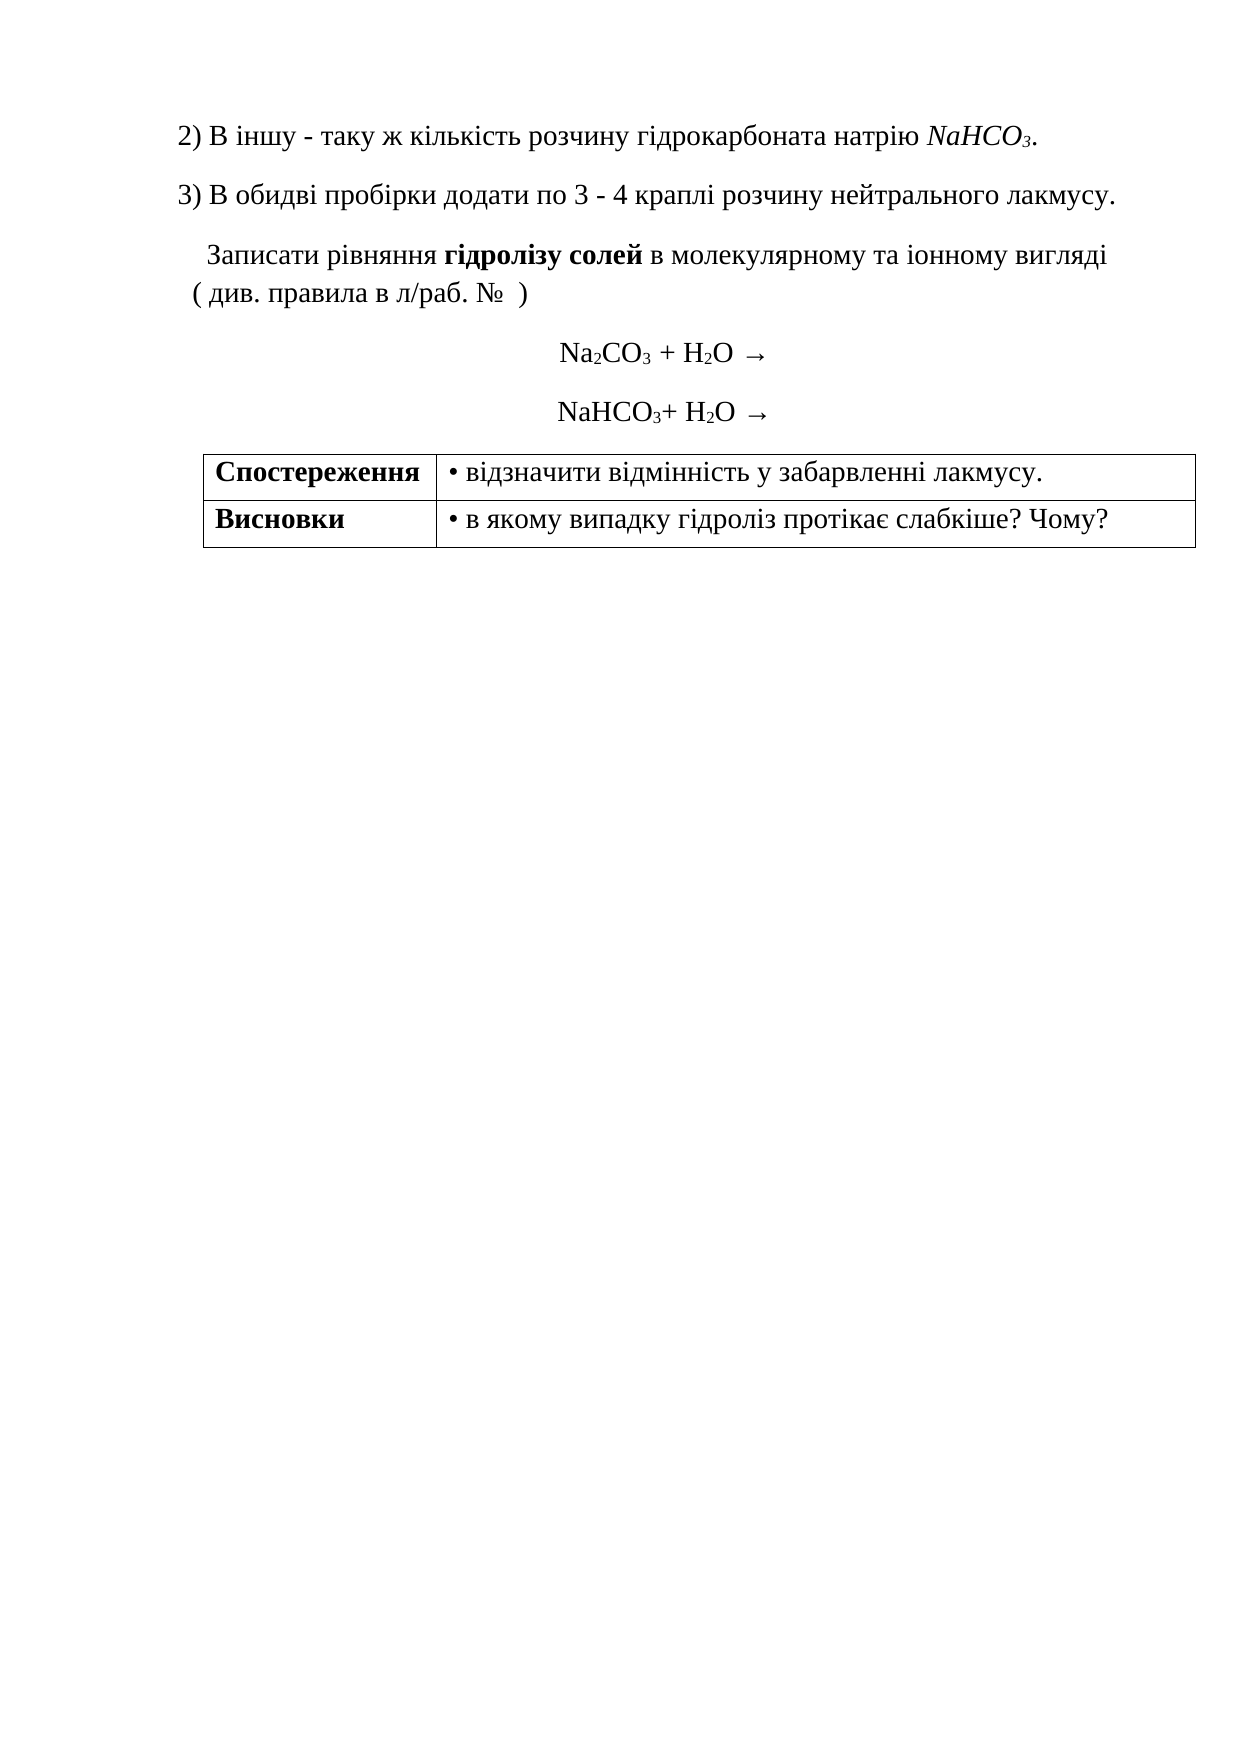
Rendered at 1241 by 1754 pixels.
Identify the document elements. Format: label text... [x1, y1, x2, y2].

table_header • відзначити відмінність у забарвленні лакмусу. [437, 455, 1195, 500]
table_cell Висновки [204, 501, 436, 547]
table_header Спостереження [204, 455, 436, 500]
text Na2CO3 + H2О → [177, 335, 1152, 368]
text Записати рівняння гідролізу солей в молекулярному та іонному вигляді ( див. правила в л/раб. № ) [177, 237, 1152, 309]
table_cell • в якому випадку гідроліз протікає слабкіше? Чому? [437, 501, 1195, 547]
text 2) В іншу - таку ж кількість розчину гідрокарбоната натрію NaHCO3. [177, 118, 1152, 152]
text NaHCO3+ H2О → [177, 394, 1152, 428]
text 3) В обидві пробірки додати по 3 - 4 краплі розчину нейтрального лакмусу. [177, 177, 1152, 211]
